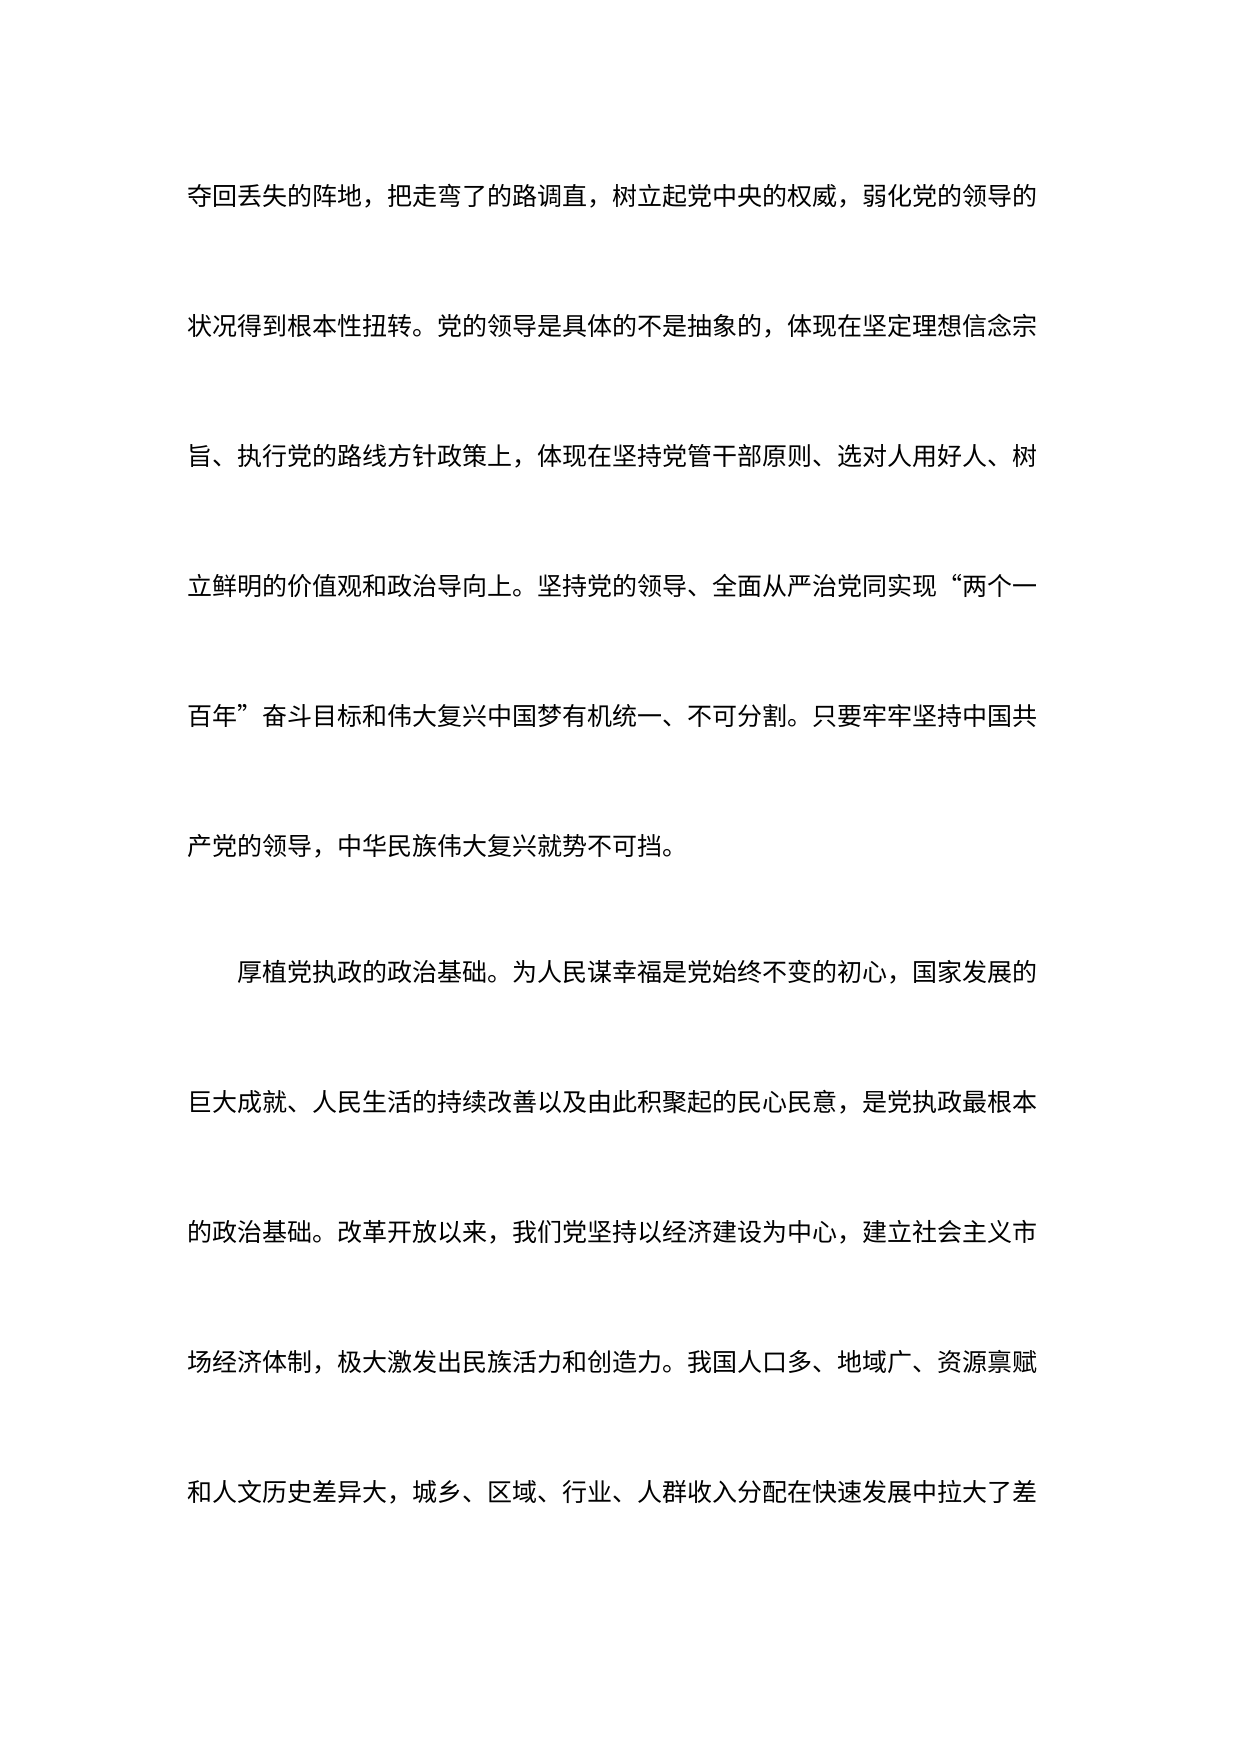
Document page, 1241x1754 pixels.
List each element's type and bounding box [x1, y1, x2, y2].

text [187, 938, 1053, 1523]
text [187, 162, 1053, 877]
